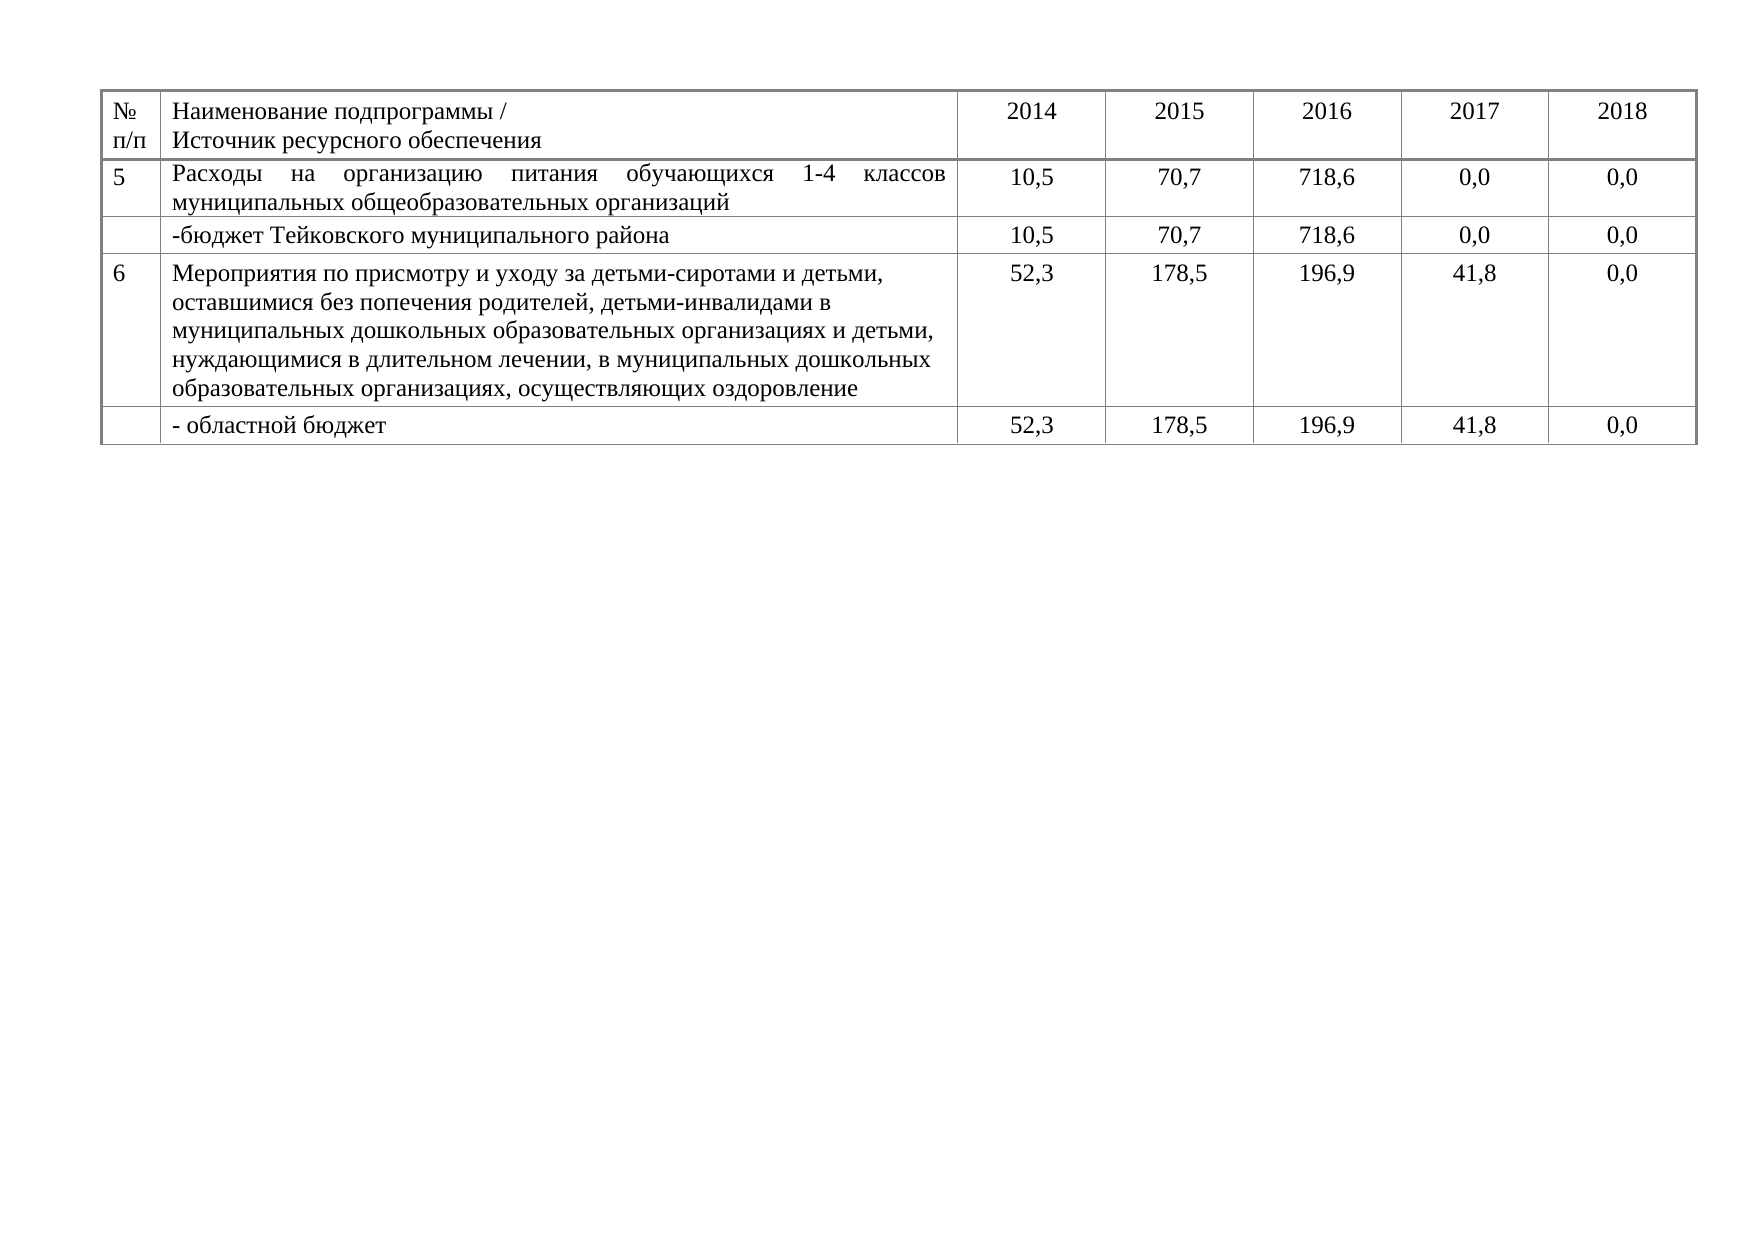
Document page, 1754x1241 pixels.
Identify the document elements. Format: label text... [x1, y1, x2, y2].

table_cell 0,0 [1549, 254, 1695, 406]
table_cell Мероприятия по присмотру и уходу за детьми-сиротами и детьми, оставшимися без попечения родителей, детьми-инвалидами в муниципальных дошкольных образовательных организациях и детьми, нуждающимися в длительном лечении, в муниципальных дошкольных образовательных организациях, осуществляющих оздоровление [161, 254, 957, 406]
table_cell -бюджет Тейковского муниципального района [161, 217, 957, 253]
table_cell 41,8 [1402, 254, 1548, 406]
table_cell 10,5 [958, 161, 1105, 216]
table_header 2015 [1106, 92, 1253, 158]
table_cell 0,0 [1549, 217, 1695, 253]
table_cell 0,0 [1402, 161, 1548, 216]
table_header № п/п [103, 92, 160, 158]
table_cell 52,3 [958, 407, 1105, 443]
table_header 2014 [958, 92, 1105, 158]
table_cell 70,7 [1106, 161, 1253, 216]
table_cell 70,7 [1106, 217, 1253, 253]
table_cell - областной бюджет [161, 407, 957, 443]
table_header 2017 [1402, 92, 1548, 158]
table_cell 0,0 [1402, 217, 1548, 253]
table_cell 178,5 [1106, 254, 1253, 406]
table_cell 5 [103, 161, 160, 216]
table_cell 718,6 [1254, 217, 1401, 253]
table_cell 52,3 [958, 254, 1105, 406]
table_header Наименование подпрограммы / Источник ресурсного обеспечения [161, 92, 957, 158]
table_cell 0,0 [1549, 407, 1695, 443]
table_cell 6 [103, 254, 160, 406]
table_cell [103, 407, 160, 443]
table_cell 10,5 [958, 217, 1105, 253]
table_cell 41,8 [1402, 407, 1548, 443]
table_header 2016 [1254, 92, 1401, 158]
table_cell 196,9 [1254, 254, 1401, 406]
table_cell 178,5 [1106, 407, 1253, 443]
table_cell Расходы на организацию питания обучающихся 1-4 классов муниципальных общеобразовательных организаций [161, 161, 957, 216]
table_header 2018 [1549, 92, 1695, 158]
table_cell [103, 217, 160, 253]
table_cell 718,6 [1254, 161, 1401, 216]
table_cell 196,9 [1254, 407, 1401, 443]
table_cell 0,0 [1549, 161, 1695, 216]
